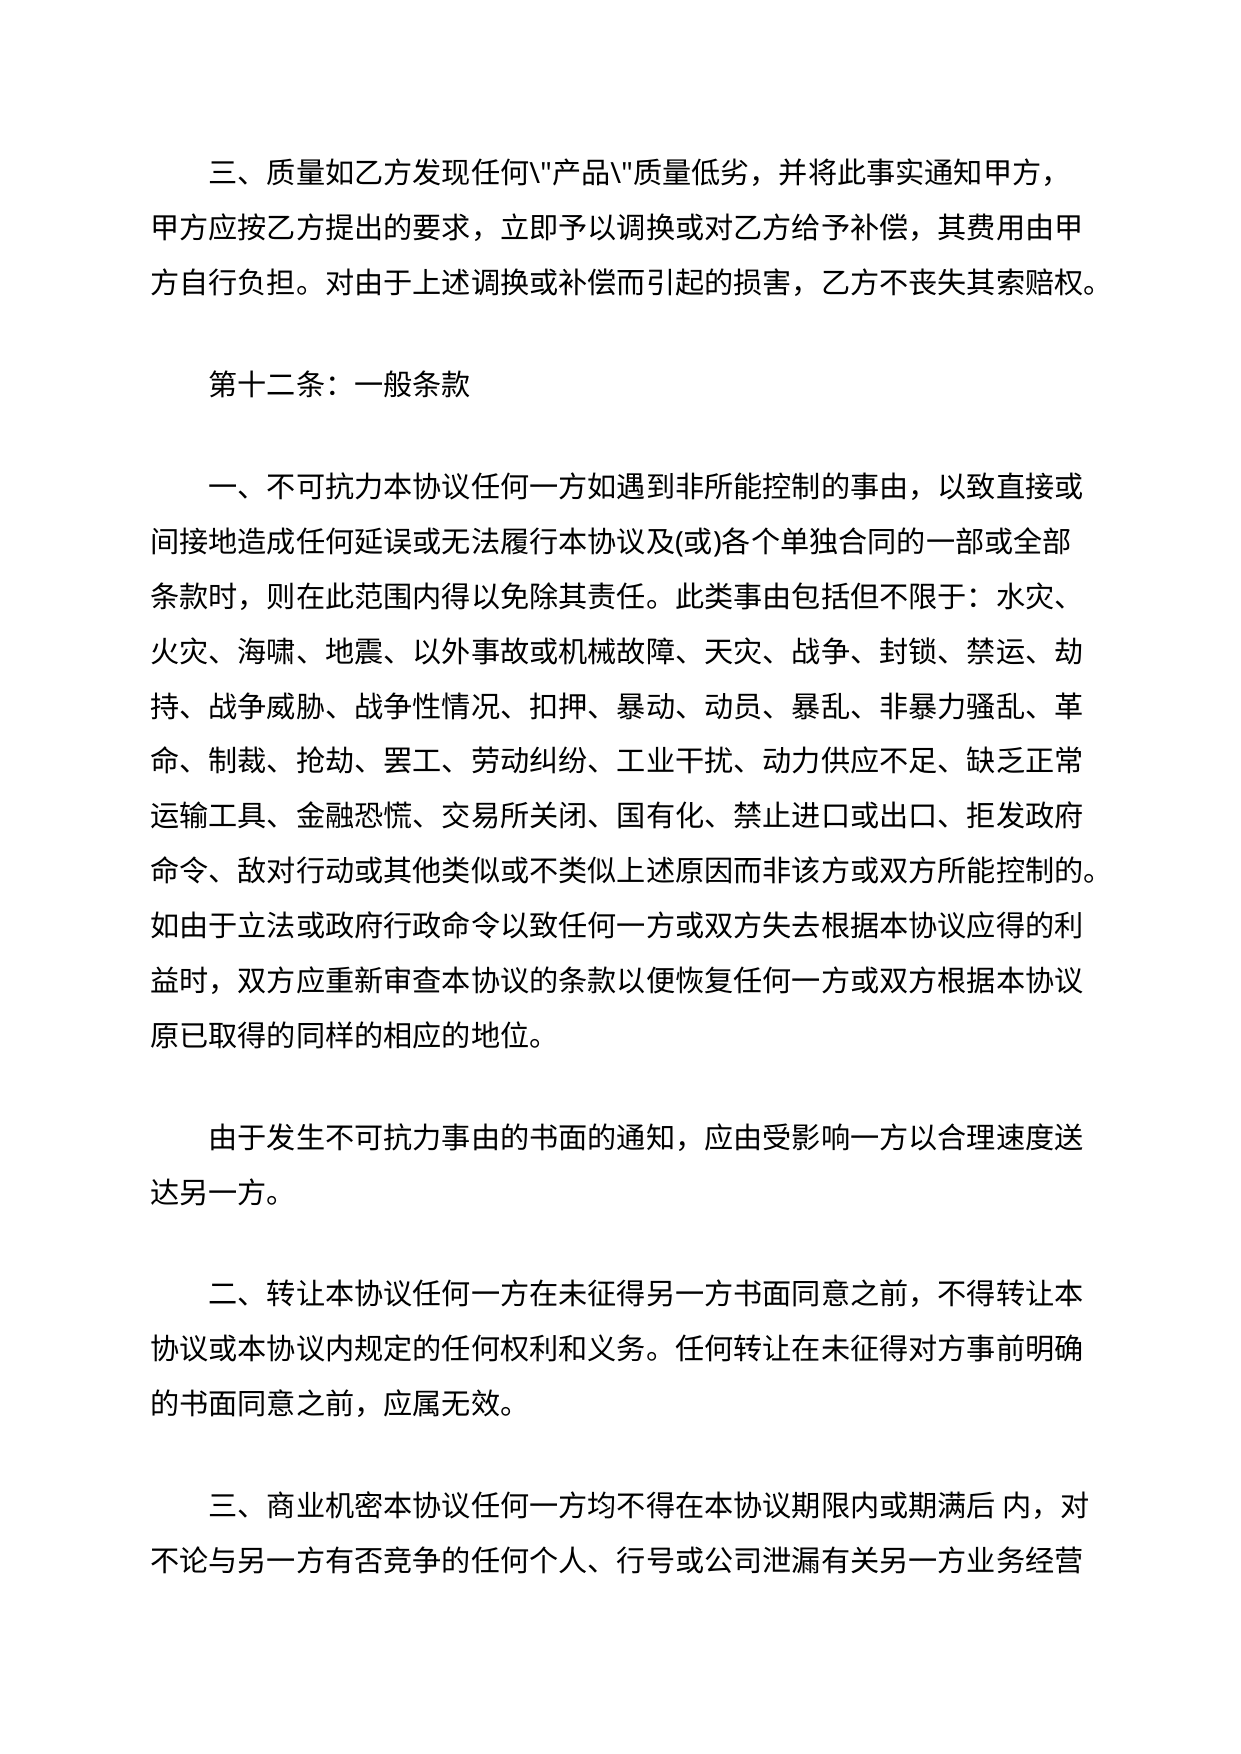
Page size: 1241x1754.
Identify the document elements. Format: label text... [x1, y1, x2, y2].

text 第十二条：一般条款 [150, 362, 1090, 404]
text 三、质量如乙方发现任何\"产品\"质量低劣，并将此事实通知甲方，甲方应按乙方提出的要求，立即予以调换或对乙方给予补偿，其费用由甲方自行负担。对由于上述调换或补偿而引起的损害，乙方不丧失其索赔权。 [150, 150, 1090, 302]
text 二、转让本协议任何一方在未征得另一方书面同意之前，不得转让本协议或本协议内规定的任何权利和义务。任何转让在未征得对方事前明确的书面同意之前，应属无效。 [150, 1271, 1090, 1423]
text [150, 1482, 1090, 1580]
text 一、不可抗力本协议任何一方如遇到非所能控制的事由，以致直接或间接地造成任何延误或无法履行本协议及(或)各个单独合同的一部或全部条款时，则在此范围内得以免除其责任。此类事由包括但不限于：水灾、火灾、海啸、地震、以外事故或机械故障、天灾、战争、封锁、禁运、劫持、战争威胁、战争性情况、扣押、暴动、动员、暴乱、非暴力骚乱、革命、制裁、抢劫、罢工、劳动纠纷、工业干扰、动力供应不足、缺乏正常运输工具、金融恐慌、交易所关闭、国有化、禁止进口或出口、拒发政府命令、敌对行动或其他类似或不类似上述原因而非该方或双方所能控制的。如由于立法或政府行政命令以致任何一方或双方失去根据本协议应得的利益时，双方应重新审查本协议的条款以便恢复任何一方或双方根据本协议原已取得的同样的相应的地位。 [150, 463, 1090, 1055]
text 由于发生不可抗力事由的书面的通知，应由受影响一方以合理速度送达另一方。 [150, 1114, 1090, 1211]
